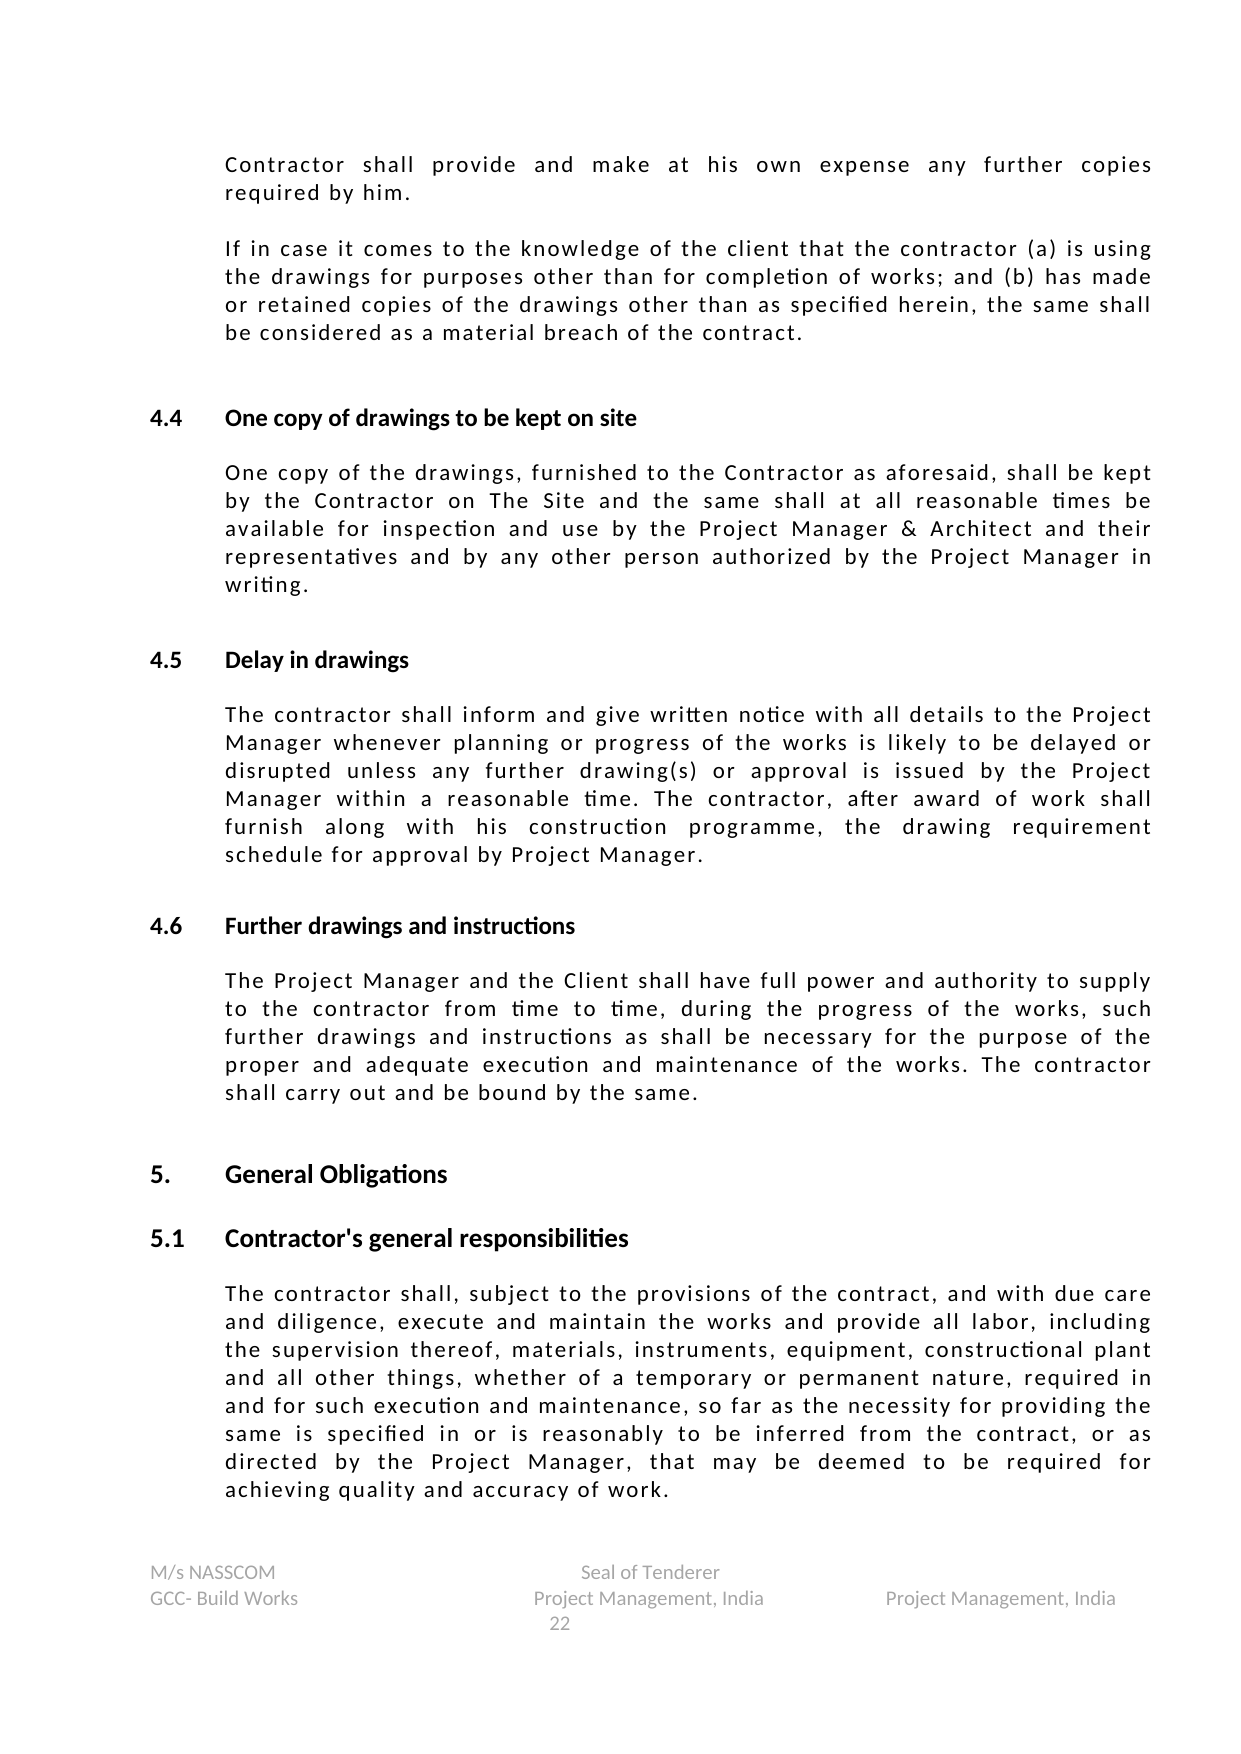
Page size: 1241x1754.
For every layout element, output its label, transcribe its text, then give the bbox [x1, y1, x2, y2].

subtitle One copy of drawings to be kept on site [150, 402, 1153, 433]
text The contractor shall inform and give written notice with all details to the Project Manager whenever planning or progress of the works is likely to be delayed or disrupted unless any further drawing(s) or approval is issued by the Project Manager within a reasonable time. The contractor, after award of work shall furnish along with his construction programme, the drawing requirement schedule for approval by Project Manager. [150, 700, 1153, 868]
subtitle 4.6 Further drawings and instructions [150, 910, 1153, 941]
text The contractor shall, subject to the provisions of the contract, and with due care and diligence, execute and maintain the works and provide all labor, including the supervision thereof, materials, instruments, equipment, constructional plant and all other things, whether of a temporary or permanent nature, required in and for such execution and maintenance, so far as the necessity for providing the same is specified in or is reasonably to be inferred from the contract, or as directed by the Project Manager, that may be deemed to be required for achieving quality and accuracy of work. [150, 1279, 1153, 1503]
text One copy of the drawings, furnished to the Contractor as aforesaid, shall be kept by the Contractor on The Site and the same shall at all reasonable times be available for inspection and use by the Project Manager & Architect and their representatives and by any other person authorized by the Project Manager in writing. [150, 458, 1153, 598]
subtitle 5. General Obligations [150, 1157, 1153, 1190]
text If in case it comes to the knowledge of the client that the contractor (a) is using the drawings for purposes other than for completion of works; and (b) has made or retained copies of the drawings other than as specified herein, the same shall be considered as a material breach of the contract. [150, 234, 1153, 347]
subtitle 5.1 Contractor's general responsibilities [150, 1221, 1153, 1254]
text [150, 150, 1153, 206]
subtitle 4.5 Delay in drawings [150, 644, 1153, 675]
text The Project Manager and the Client shall have full power and authority to supply to the contractor from time to time, during the progress of the works, such further drawings and instructions as shall be necessary for the purpose of the proper and adequate execution and maintenance of the works. The contractor shall carry out and be bound by the same. [150, 966, 1153, 1106]
